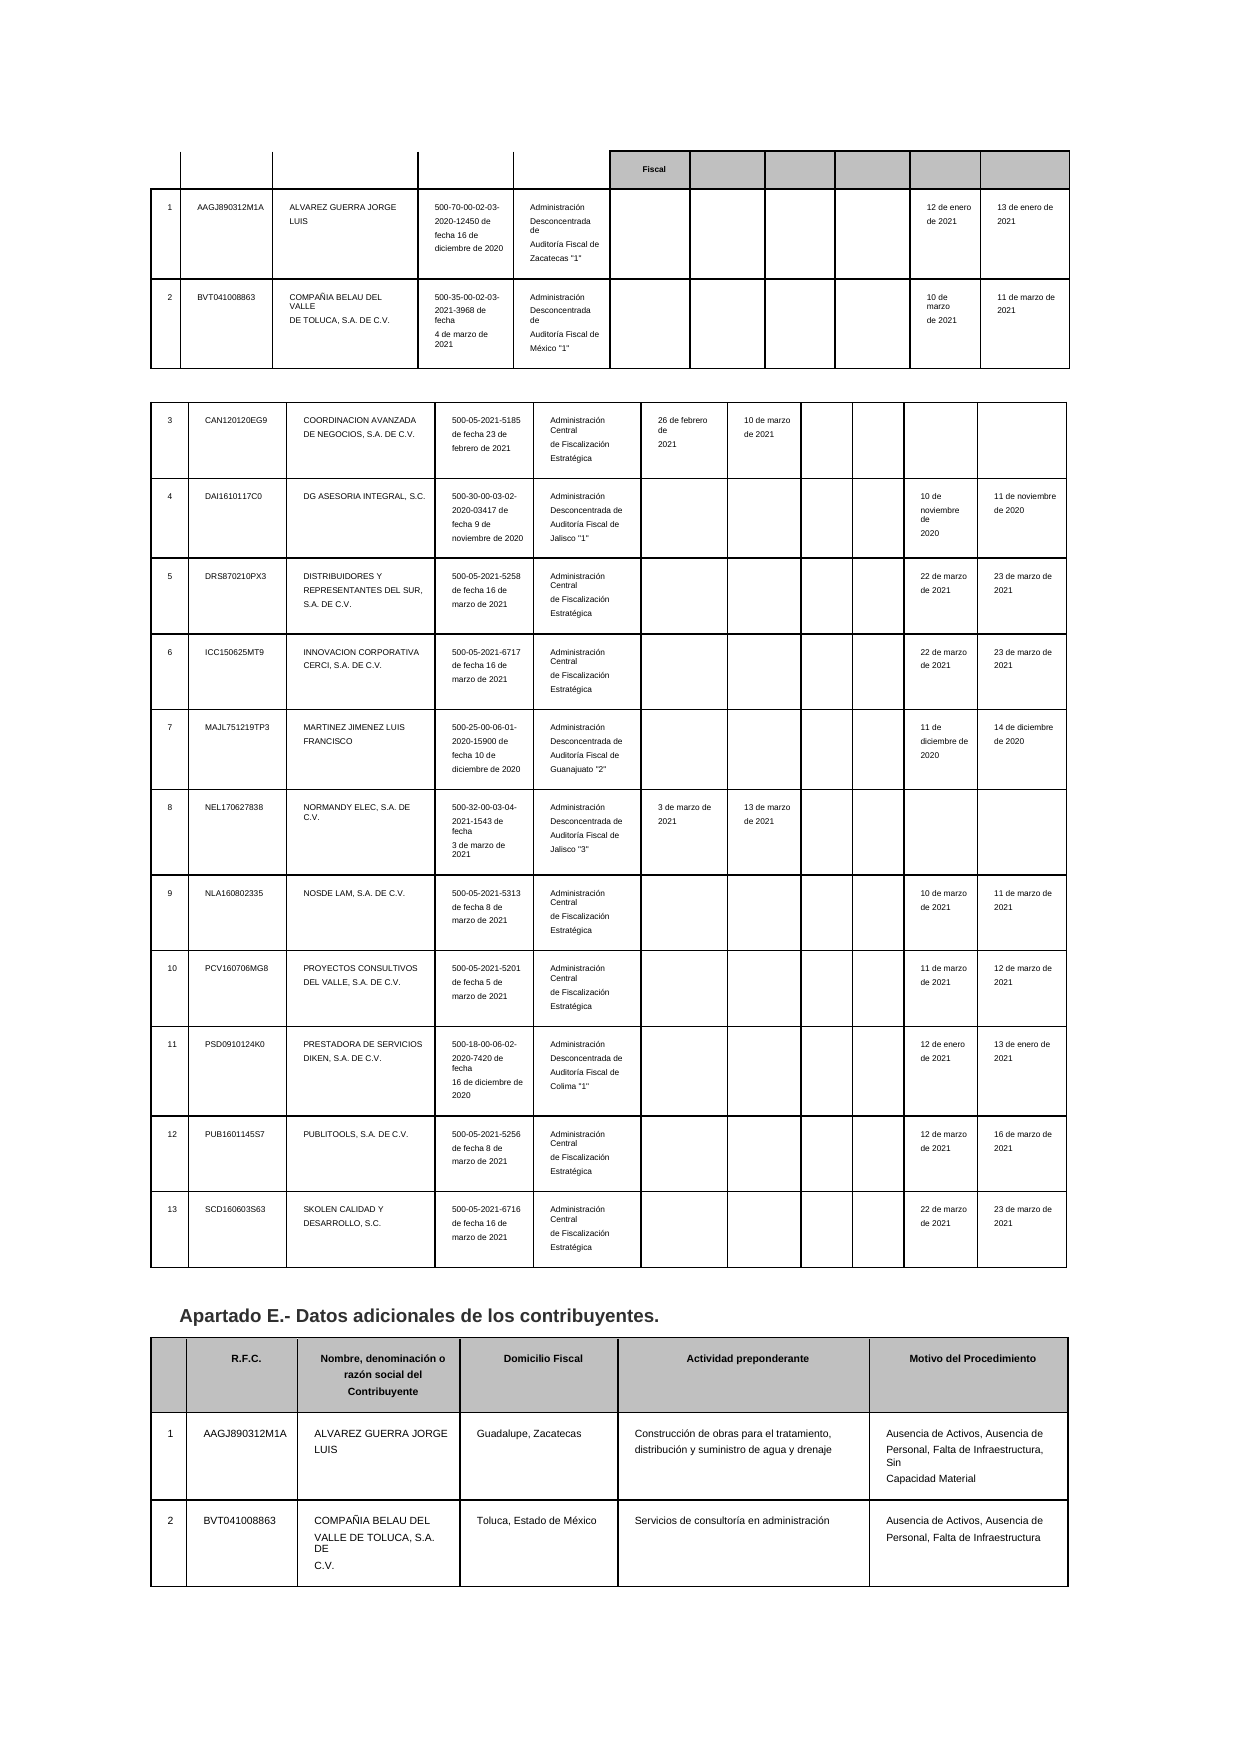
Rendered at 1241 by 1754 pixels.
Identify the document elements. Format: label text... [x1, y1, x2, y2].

table_cell 500-05-2021-6717 de fecha 16 de marzo de 2021 [436, 635, 533, 709]
table_cell [836, 280, 909, 367]
table_cell Toluca, Estado de México [461, 1501, 617, 1586]
table_header CAN120120EG9 [189, 403, 286, 477]
table_cell ALVAREZ GUERRA JORGE LUIS [298, 1413, 459, 1499]
table_cell [802, 635, 852, 709]
table_cell [802, 710, 852, 789]
text Apartado E.- Datos adicionales de los contribuyentes. [150, 1305, 1090, 1326]
table_cell 10 [152, 951, 188, 1026]
table_cell [728, 1117, 800, 1191]
table_cell Administración Desconcentrada de Auditoría Fiscal de Colima "1" [534, 1027, 640, 1115]
table_cell Administración Central de Fiscalización Estratégica [534, 951, 640, 1026]
table_cell PROYECTOS CONSULTIVOS DEL VALLE, S.A. DE C.V. [287, 951, 434, 1026]
table_header COORDINACION AVANZADA DE NEGOCIOS, S.A. DE C.V. [287, 403, 434, 477]
table_cell 500-18-00-06-02- 2020-7420 de fecha 16 de diciembre de 2020 [436, 1027, 533, 1115]
table_cell [728, 559, 800, 633]
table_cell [691, 152, 764, 188]
table_cell Administración Desconcentrada de Auditoría Fiscal de Jalisco "1" [534, 479, 640, 557]
table_cell [802, 876, 852, 950]
table_cell [836, 190, 909, 278]
table_cell BVT041008863 [187, 1501, 297, 1586]
table_cell PRESTADORA DE SERVICIOS DIKEN, S.A. DE C.V. [287, 1027, 434, 1115]
table_cell [642, 559, 727, 633]
table_cell Administración Central de Fiscalización Estratégica [534, 635, 640, 709]
table_cell [642, 1027, 727, 1115]
table_cell [802, 1192, 852, 1267]
table_cell 11 de noviembre de 2020 [978, 479, 1066, 557]
table_cell [802, 559, 852, 633]
table_cell [642, 710, 727, 789]
table_cell 6 [152, 635, 188, 709]
table_cell [853, 951, 903, 1026]
table_cell 12 de enero de 2021 [905, 1027, 977, 1115]
table_cell [853, 1192, 903, 1267]
table_cell [728, 1192, 800, 1267]
table_cell 13 [152, 1192, 188, 1267]
table_cell Construcción de obras para el tratamiento, distribución y suministro de agua y drenaje [619, 1413, 869, 1499]
table_cell [642, 479, 727, 557]
table_cell [853, 790, 903, 874]
table_header Domicilio Fiscal [461, 1338, 618, 1412]
table_cell 5 [152, 559, 188, 633]
table_cell 11 de diciembre de 2020 [905, 710, 977, 789]
table_cell 500-30-00-03-02- 2020-03417 de fecha 9 de noviembre de 2020 [436, 479, 533, 557]
table_cell 9 [152, 876, 188, 950]
table_cell 500-35-00-02-03- 2021-3968 de fecha 4 de marzo de 2021 [419, 280, 513, 367]
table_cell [911, 152, 980, 188]
table_header [152, 1338, 186, 1412]
table_cell 11 de marzo de 2021 [981, 280, 1069, 367]
table_cell 23 de marzo de 2021 [978, 635, 1066, 709]
table_cell Guadalupe, Zacatecas [461, 1413, 617, 1499]
table_cell [728, 710, 800, 789]
table_cell 12 [152, 1117, 188, 1191]
table_header 500-05-2021-5185 de fecha 23 de febrero de 2021 [436, 403, 533, 477]
table_cell Ausencia de Activos, Ausencia de Personal, Falta de Infraestructura, Sin Capacidad Material [870, 1413, 1067, 1499]
table_cell 500-25-00-06-01- 2020-15900 de fecha 10 de diciembre de 2020 [436, 710, 533, 789]
table_cell [642, 635, 727, 709]
table_cell [766, 190, 834, 278]
table_cell [802, 1117, 852, 1191]
table_cell 14 de diciembre de 2020 [978, 710, 1066, 789]
table_cell 500-32-00-03-04- 2021-1543 de fecha 3 de marzo de 2021 [436, 790, 533, 874]
table_cell [853, 635, 903, 709]
table_cell 4 [152, 479, 188, 557]
table_cell 13 de enero de 2021 [981, 190, 1069, 278]
table_cell 16 de marzo de 2021 [978, 1117, 1066, 1191]
table_cell COMPAÑIA BELAU DEL VALLE DE TOLUCA, S.A. DE C.V. [273, 280, 417, 367]
table_cell [802, 790, 852, 874]
table_cell [853, 559, 903, 633]
table_cell 12 de marzo de 2021 [905, 1117, 977, 1191]
table_cell [642, 951, 727, 1026]
table_cell 500-05-2021-5201 de fecha 5 de marzo de 2021 [436, 951, 533, 1026]
table_cell NLA160802335 [189, 876, 286, 950]
table_cell Administración Central de Fiscalización Estratégica [534, 1117, 640, 1191]
table_cell 11 de marzo de 2021 [978, 876, 1066, 950]
table_cell [978, 790, 1066, 874]
table_cell 22 de marzo de 2021 [905, 559, 977, 633]
table_header [802, 403, 852, 477]
table_cell ALVAREZ GUERRA JORGE LUIS [273, 190, 417, 278]
table_cell Administración Desconcentrada de Auditoría Fiscal de Guanajuato "2" [534, 710, 640, 789]
table_cell DISTRIBUIDORES Y REPRESENTANTES DEL SUR, S.A. DE C.V. [287, 559, 434, 633]
table_header 3 [152, 403, 188, 477]
table_cell 7 [152, 710, 188, 789]
table_cell 500-70-00-02-03- 2020-12450 de fecha 16 de diciembre de 2020 [419, 190, 513, 278]
table_cell 500-05-2021-6716 de fecha 16 de marzo de 2021 [436, 1192, 533, 1267]
table_cell [802, 479, 852, 557]
table_cell NOSDE LAM, S.A. DE C.V. [287, 876, 434, 950]
table_cell [853, 710, 903, 789]
table_cell [853, 479, 903, 557]
table_cell [642, 876, 727, 950]
table_cell BVT041008863 [181, 280, 272, 367]
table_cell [981, 152, 1069, 188]
table_cell Administración Desconcentrada de Auditoría Fiscal de Jalisco "3" [534, 790, 640, 874]
table_cell 10 de marzo de 2021 [905, 876, 977, 950]
table_cell 11 [152, 1027, 188, 1115]
table_cell [905, 790, 977, 874]
table_header 26 de febrero de 2021 [642, 403, 727, 477]
table_cell 13 de marzo de 2021 [728, 790, 800, 874]
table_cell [611, 152, 689, 188]
table_cell Administración Central de Fiscalización Estratégica [534, 1192, 640, 1267]
table_header R.F.C. [187, 1338, 297, 1412]
table_cell [802, 951, 852, 1026]
table_cell 23 de marzo de 2021 [978, 1192, 1066, 1267]
table_cell ICC150625MT9 [189, 635, 286, 709]
table_cell 500-05-2021-5313 de fecha 8 de marzo de 2021 [436, 876, 533, 950]
table_cell 23 de marzo de 2021 [978, 559, 1066, 633]
table_cell 500-05-2021-5256 de fecha 8 de marzo de 2021 [436, 1117, 533, 1191]
table_cell DG ASESORIA INTEGRAL, S.C. [287, 479, 434, 557]
table_header Nombre, denominación o razón social del Contribuyente [298, 1338, 460, 1412]
table_cell MARTINEZ JIMENEZ LUIS FRANCISCO [287, 710, 434, 789]
table_cell 500-05-2021-5258 de fecha 16 de marzo de 2021 [436, 559, 533, 633]
table_cell Administración Central de Fiscalización Estratégica [534, 559, 640, 633]
table_cell SKOLEN CALIDAD Y DESARROLLO, S.C. [287, 1192, 434, 1267]
table_cell INNOVACION CORPORATIVA CERCI, S.A. DE C.V. [287, 635, 434, 709]
table_cell [853, 1027, 903, 1115]
table_cell [728, 635, 800, 709]
table_cell AAGJ890312M1A [181, 190, 272, 278]
table_cell 3 de marzo de 2021 [642, 790, 727, 874]
table_cell [728, 479, 800, 557]
table_cell [728, 1027, 800, 1115]
table_cell 12 de enero de 2021 [911, 190, 980, 278]
table_header [978, 403, 1066, 477]
table_cell NORMANDY ELEC, S.A. DE C.V. [287, 790, 434, 874]
table_cell AAGJ890312M1A [187, 1413, 297, 1499]
table_cell 22 de marzo de 2021 [905, 635, 977, 709]
table_cell 22 de marzo de 2021 [905, 1192, 977, 1267]
table_cell PUB1601145S7 [189, 1117, 286, 1191]
table_cell 2 [152, 280, 180, 367]
table_cell Administración Desconcentrada de Auditoría Fiscal de Zacatecas "1" [514, 190, 609, 278]
table_cell [691, 280, 764, 367]
table_cell [642, 1192, 727, 1267]
table_cell 12 de marzo de 2021 [978, 951, 1066, 1026]
table_cell [853, 1117, 903, 1191]
table_cell 10 de noviembre de 2020 [905, 479, 977, 557]
table_header Administración Central de Fiscalización Estratégica [534, 403, 640, 477]
table_cell [853, 876, 903, 950]
table_cell 10 de marzo de 2021 [911, 280, 980, 367]
table_cell 1 [152, 190, 180, 278]
table_header Motivo del Procedimiento [870, 1338, 1067, 1412]
table_cell 13 de enero de 2021 [978, 1027, 1066, 1115]
table_cell MAJL751219TP3 [189, 710, 286, 789]
table_cell SCD160603S63 [189, 1192, 286, 1267]
table_cell [642, 1117, 727, 1191]
table_header [905, 403, 977, 477]
table_header 10 de marzo de 2021 [728, 403, 800, 477]
table_cell Administración Central de Fiscalización Estratégica [534, 876, 640, 950]
table_cell DAI1610117C0 [189, 479, 286, 557]
table_cell 2 [152, 1501, 186, 1586]
table_cell PCV160706MG8 [189, 951, 286, 1026]
table_cell COMPAÑIA BELAU DEL VALLE DE TOLUCA, S.A. DE C.V. [298, 1501, 459, 1586]
table_cell Ausencia de Activos, Ausencia de Personal, Falta de Infraestructura [870, 1501, 1067, 1586]
table_cell 1 [152, 1413, 186, 1499]
table_header Actividad preponderante [619, 1338, 869, 1412]
table_cell [766, 280, 834, 367]
table_cell PSD0910124K0 [189, 1027, 286, 1115]
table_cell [619, 1501, 869, 1586]
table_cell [836, 152, 909, 188]
table_cell 11 de marzo de 2021 [905, 951, 977, 1026]
table_cell [611, 190, 689, 278]
table_cell PUBLITOOLS, S.A. DE C.V. [287, 1117, 434, 1191]
table_cell [691, 190, 764, 278]
table_cell Administración Desconcentrada de Auditoría Fiscal de México "1" [514, 280, 609, 367]
table_cell DRS870210PX3 [189, 559, 286, 633]
table_cell [611, 280, 689, 367]
table_cell 8 [152, 790, 188, 874]
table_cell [766, 152, 834, 188]
table_cell [728, 951, 800, 1026]
table_cell NEL170627838 [189, 790, 286, 874]
table_cell [802, 1027, 852, 1115]
table_cell [728, 876, 800, 950]
table_header [853, 403, 903, 477]
